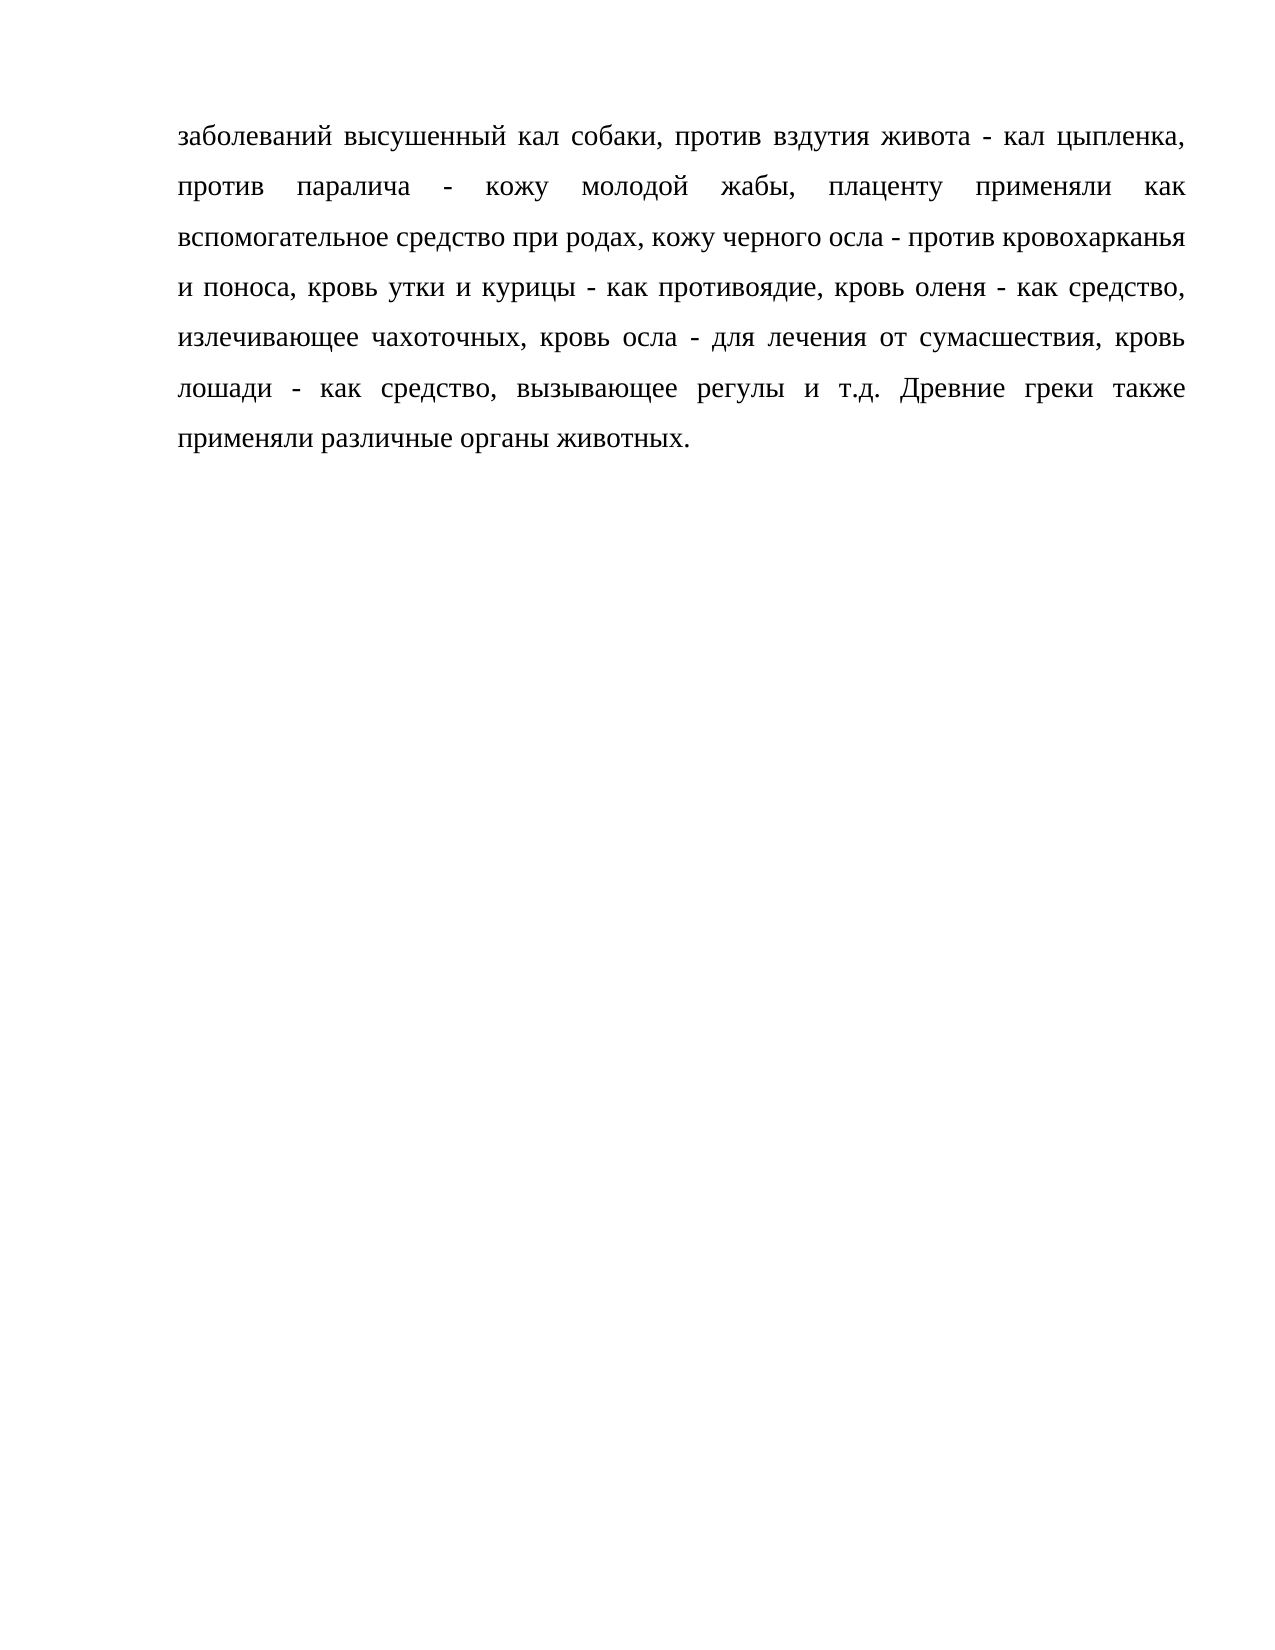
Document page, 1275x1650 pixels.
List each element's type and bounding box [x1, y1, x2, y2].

text [177, 118, 1186, 453]
